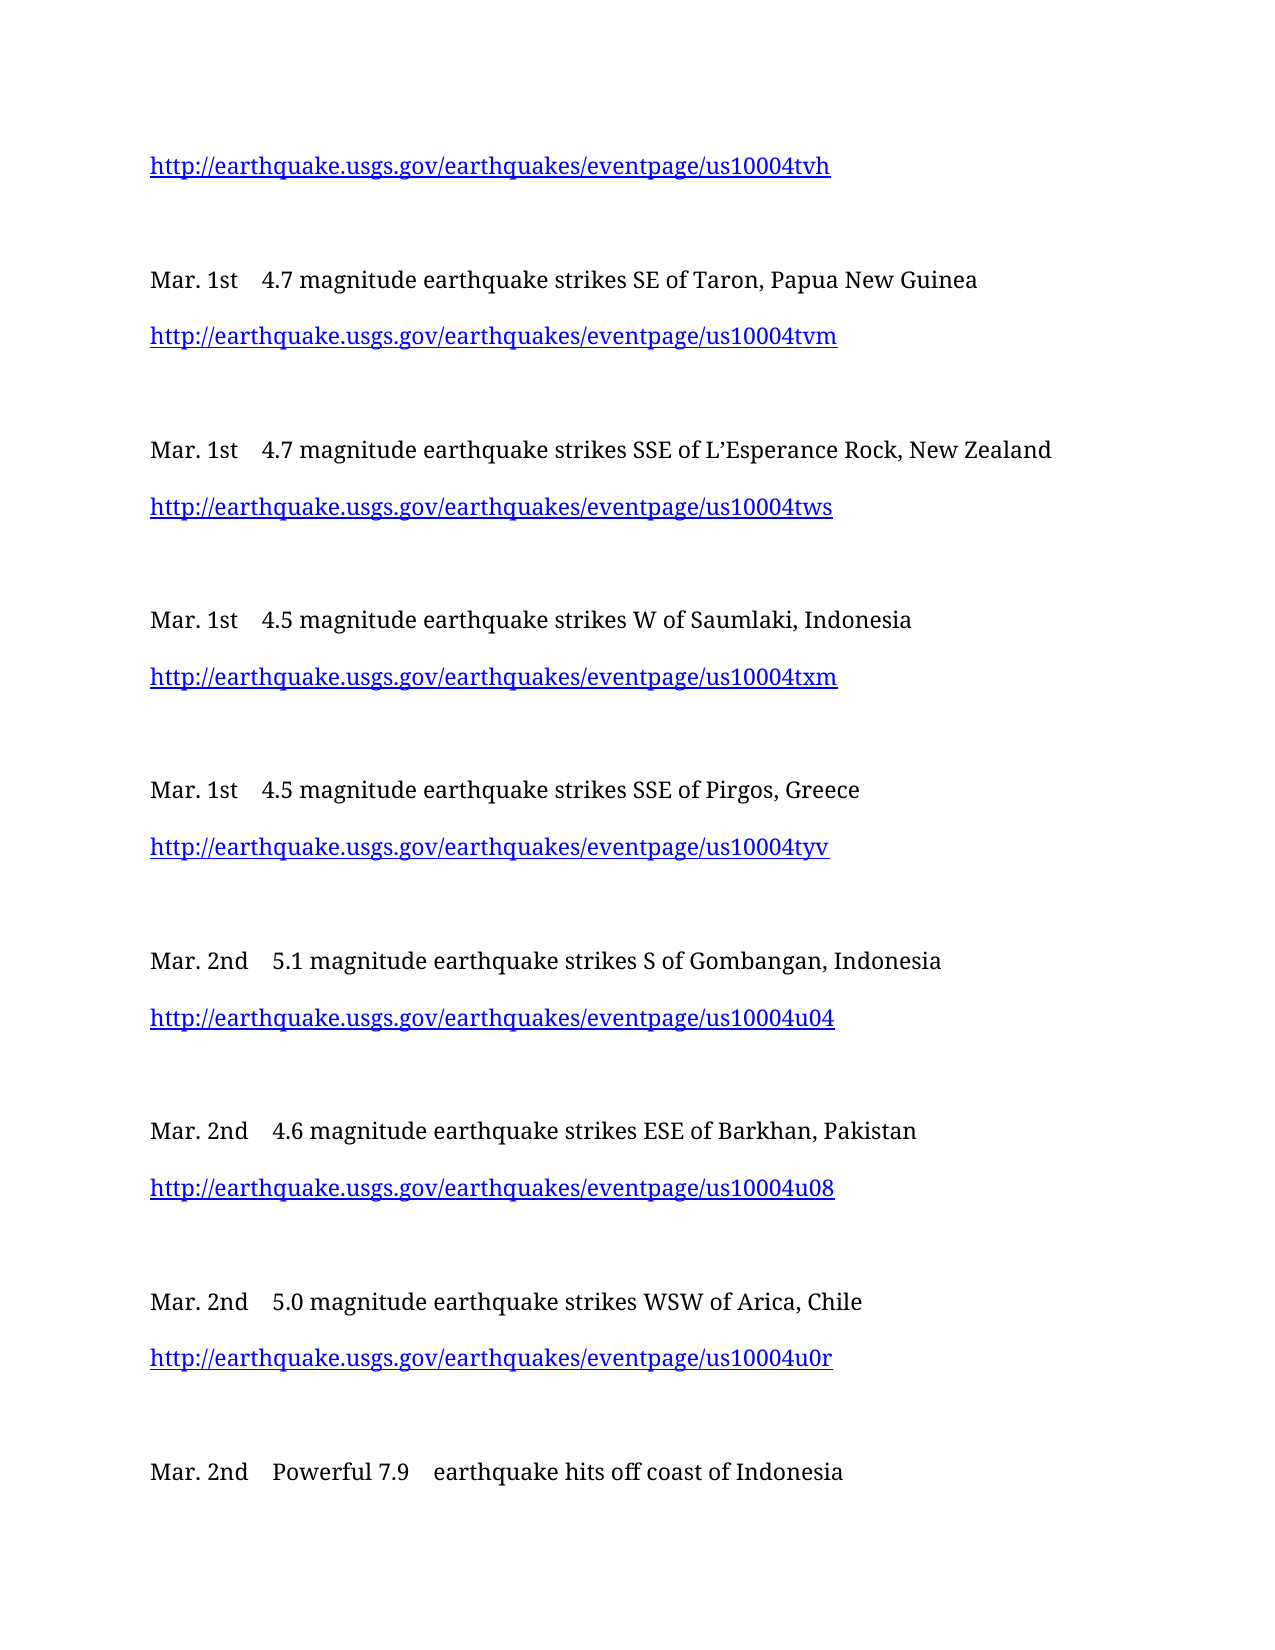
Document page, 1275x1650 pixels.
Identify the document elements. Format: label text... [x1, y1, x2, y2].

text http://earthquake.usgs.gov/earthquakes/eventpage/us10004tvm [150, 320, 1125, 352]
text http://earthquake.usgs.gov/earthquakes/eventpage/us10004u04 [150, 1002, 1125, 1033]
text Mar. 2nd Powerful 7.9 earthquake hits off coast of Indonesia [150, 1456, 1125, 1487]
text Mar. 1st 4.7 magnitude earthquake strikes SE of Taron, Papua New Guinea [150, 263, 1125, 295]
text http://earthquake.usgs.gov/earthquakes/eventpage/us10004tyv [150, 831, 1125, 862]
text http://earthquake.usgs.gov/earthquakes/eventpage/us10004u08 [150, 1172, 1125, 1203]
text http://earthquake.usgs.gov/earthquakes/eventpage/us10004tvh [150, 150, 1125, 181]
text Mar. 2nd 4.6 magnitude earthquake strikes ESE of Barkhan, Pakistan [150, 1115, 1125, 1146]
text http://earthquake.usgs.gov/earthquakes/eventpage/us10004txm [150, 661, 1125, 692]
text http://earthquake.usgs.gov/earthquakes/eventpage/us10004tws [150, 491, 1125, 522]
text Mar. 2nd 5.0 magnitude earthquake strikes WSW of Arica, Chile [150, 1285, 1125, 1317]
text Mar. 2nd 5.1 magnitude earthquake strikes S of Gombangan, Indonesia [150, 945, 1125, 976]
text Mar. 1st 4.5 magnitude earthquake strikes W of Saumlaki, Indonesia [150, 604, 1125, 635]
text http://earthquake.usgs.gov/earthquakes/eventpage/us10004u0r [150, 1342, 1125, 1373]
text Mar. 1st 4.5 magnitude earthquake strikes SSE of Pirgos, Greece [150, 774, 1125, 806]
text Mar. 1st 4.7 magnitude earthquake strikes SSE of L’Esperance Rock, New Zealand [150, 434, 1125, 465]
